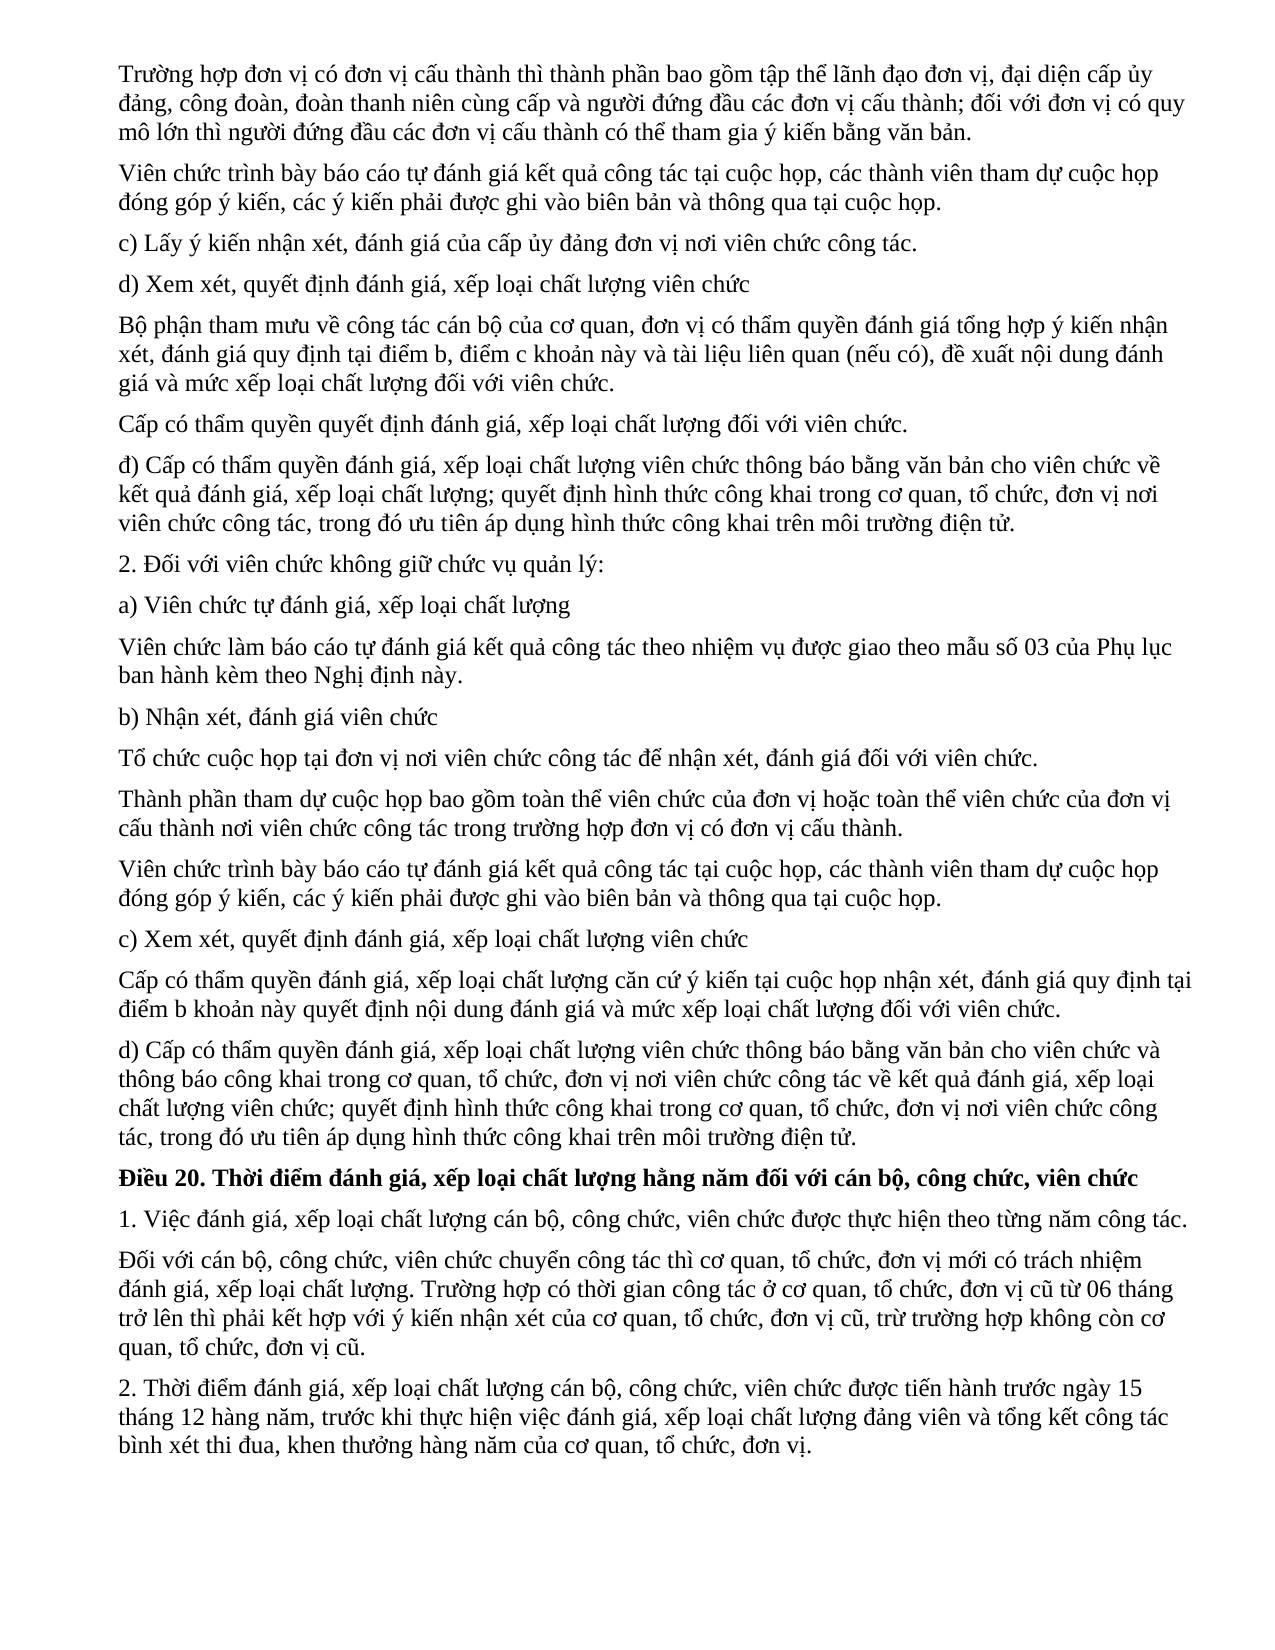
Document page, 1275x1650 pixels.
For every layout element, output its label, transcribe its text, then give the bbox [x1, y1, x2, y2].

text Bộ phận tham mưu về công tác cán bộ của cơ quan, đơn vị có thẩm quyền đánh giá tổng hợp ý kiến nhận xét, đánh giá quy định tại điểm b, điểm c khoản này và tài liệu liên quan (nếu có), đề xuất nội dung đánh giá và mức xếp loại chất lượng đối với viên chức. [118, 310, 1196, 397]
text Đối với cán bộ, công chức, viên chức chuyển công tác thì cơ quan, tổ chức, đơn vị mới có trách nhiệm đánh giá, xếp loại chất lượng. Trường hợp có thời gian công tác ở cơ quan, tổ chức, đơn vị cũ từ 06 tháng trở lên thì phải kết hợp với ý kiến nhận xét của cơ quan, tổ chức, đơn vị cũ, trừ trường hợp không còn cơ quan, tổ chức, đơn vị cũ. [118, 1245, 1196, 1360]
text d) Xem xét, quyết định đánh giá, xếp loại chất lượng viên chức [118, 269, 1196, 298]
text 1. Việc đánh giá, xếp loại chất lượng cán bộ, công chức, viên chức được thực hiện theo từng năm công tác. [118, 1204, 1196, 1233]
text Thành phần tham dự cuộc họp bao gồm toàn thể viên chức của đơn vị hoặc toàn thể viên chức của đơn vị cấu thành nơi viên chức công tác trong trường hợp đơn vị có đơn vị cấu thành. [118, 784, 1196, 842]
text Trường hợp đơn vị có đơn vị cấu thành thì thành phần bao gồm tập thể lãnh đạo đơn vị, đại diện cấp ủy đảng, công đoàn, đoàn thanh niên cùng cấp và người đứng đầu các đơn vị cấu thành; đối với đơn vị có quy mô lớn thì người đứng đầu các đơn vị cấu thành có thể tham gia ý kiến bằng văn bản. [118, 59, 1196, 145]
text 2. Đối với viên chức không giữ chức vụ quản lý: [118, 549, 1196, 578]
text Viên chức trình bày báo cáo tự đánh giá kết quả công tác tại cuộc họp, các thành viên tham dự cuộc họp đóng góp ý kiến, các ý kiến phải được ghi vào biên bản và thông qua tại cuộc họp. [118, 158, 1196, 215]
text Tổ chức cuộc họp tại đơn vị nơi viên chức công tác để nhận xét, đánh giá đối với viên chức. [118, 743, 1196, 772]
text Cấp có thẩm quyền đánh giá, xếp loại chất lượng căn cứ ý kiến tại cuộc họp nhận xét, đánh giá quy định tại điểm b khoản này quyết định nội dung đánh giá và mức xếp loại chất lượng đối với viên chức. [118, 965, 1196, 1023]
text c) Xem xét, quyết định đánh giá, xếp loại chất lượng viên chức [118, 924, 1196, 953]
text Viên chức trình bày báo cáo tự đánh giá kết quả công tác tại cuộc họp, các thành viên tham dự cuộc họp đóng góp ý kiến, các ý kiến phải được ghi vào biên bản và thông qua tại cuộc họp. [118, 854, 1196, 912]
text c) Lấy ý kiến nhận xét, đánh giá của cấp ủy đảng đơn vị nơi viên chức công tác. [118, 228, 1196, 257]
text đ) Cấp có thẩm quyền đánh giá, xếp loại chất lượng viên chức thông báo bằng văn bản cho viên chức về kết quả đánh giá, xếp loại chất lượng; quyết định hình thức công khai trong cơ quan, tổ chức, đơn vị nơi viên chức công tác, trong đó ưu tiên áp dụng hình thức công khai trên môi trường điện tử. [118, 450, 1196, 537]
text Điều 20. Thời điểm đánh giá, xếp loại chất lượng hằng năm đối với cán bộ, công chức, viên chức [118, 1163, 1196, 1192]
text 2. Thời điểm đánh giá, xếp loại chất lượng cán bộ, công chức, viên chức được tiến hành trước ngày 15 tháng 12 hàng năm, trước khi thực hiện việc đánh giá, xếp loại chất lượng đảng viên và tổng kết công tác bình xét thi đua, khen thưởng hàng năm của cơ quan, tổ chức, đơn vị. [118, 1373, 1196, 1459]
text d) Cấp có thẩm quyền đánh giá, xếp loại chất lượng viên chức thông báo bằng văn bản cho viên chức và thông báo công khai trong cơ quan, tổ chức, đơn vị nơi viên chức công tác về kết quả đánh giá, xếp loại chất lượng viên chức; quyết định hình thức công khai trong cơ quan, tổ chức, đơn vị nơi viên chức công tác, trong đó ưu tiên áp dụng hình thức công khai trên môi trường điện tử. [118, 1035, 1196, 1150]
text Cấp có thẩm quyền quyết định đánh giá, xếp loại chất lượng đối với viên chức. [118, 409, 1196, 438]
text Viên chức làm báo cáo tự đánh giá kết quả công tác theo nhiệm vụ được giao theo mẫu số 03 của Phụ lục ban hành kèm theo Nghị định này. [118, 632, 1196, 689]
text a) Viên chức tự đánh giá, xếp loại chất lượng [118, 590, 1196, 619]
text b) Nhận xét, đánh giá viên chức [118, 702, 1196, 730]
